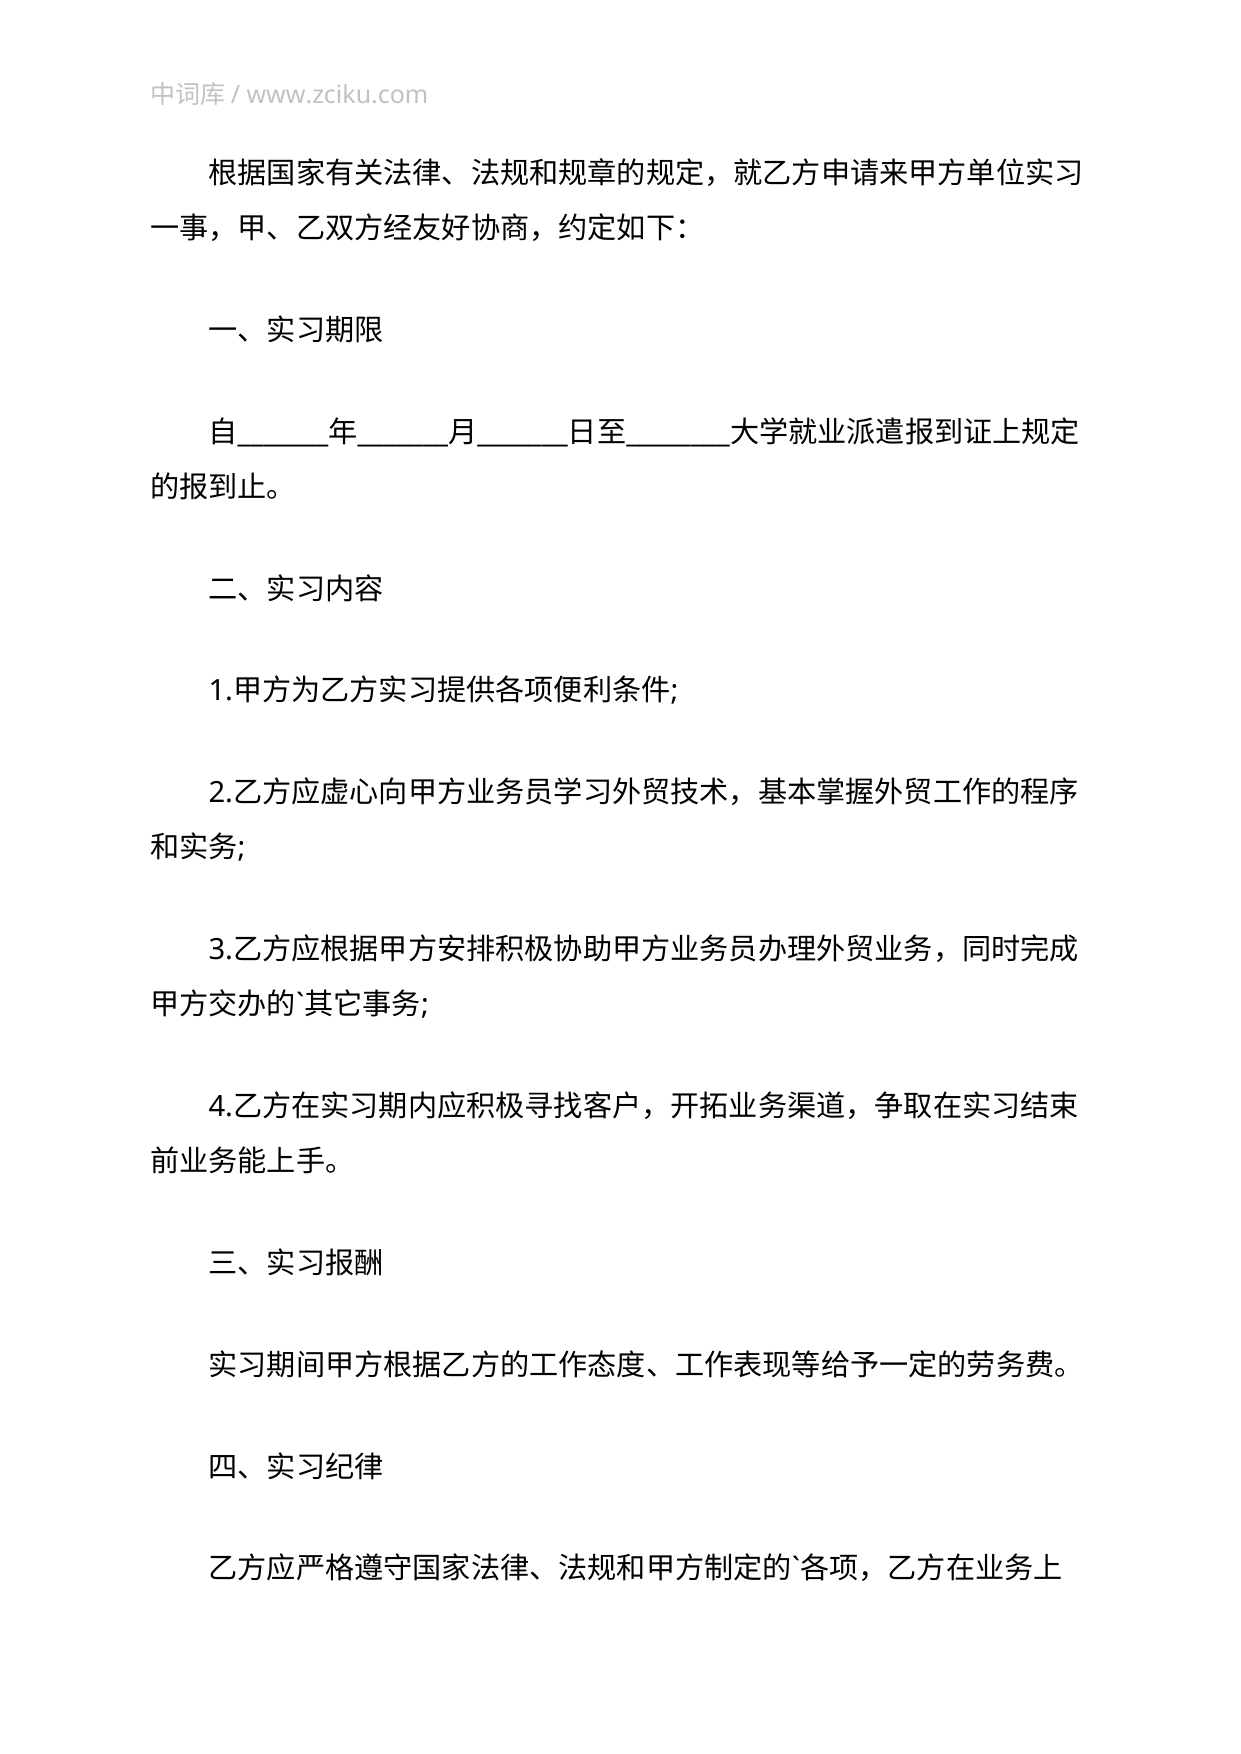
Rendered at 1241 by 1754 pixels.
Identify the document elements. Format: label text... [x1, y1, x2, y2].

text 根据国家有关法律、法规和规章的规定，就乙方申请来甲方单位实习一事，甲、乙双方经友好协商，约定如下： [150, 150, 1090, 247]
text 3.乙方应根据甲方安排积极协助甲方业务员办理外贸业务，同时完成甲方交办的`其它事务; [150, 926, 1090, 1023]
text 2.乙方应虚心向甲方业务员学习外贸技术，基本掌握外贸工作的程序和实务; [150, 769, 1090, 866]
text 二、实习内容 [150, 565, 1090, 607]
text 自_______年_______月_______日至________大学就业派遣报到证上规定的报到止。 [150, 408, 1090, 506]
text 一、实习期限 [150, 307, 1090, 349]
text 1.甲方为乙方实习提供各项便利条件; [150, 667, 1090, 709]
text 四、实习纪律 [150, 1443, 1090, 1486]
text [150, 1545, 1090, 1587]
text 实习期间甲方根据乙方的工作态度、工作表现等给予一定的劳务费。 [150, 1341, 1090, 1384]
text 4.乙方在实习期内应积极寻找客户，开拓业务渠道，争取在实习结束前业务能上手。 [150, 1083, 1090, 1180]
text 三、实习报酬 [150, 1240, 1090, 1282]
